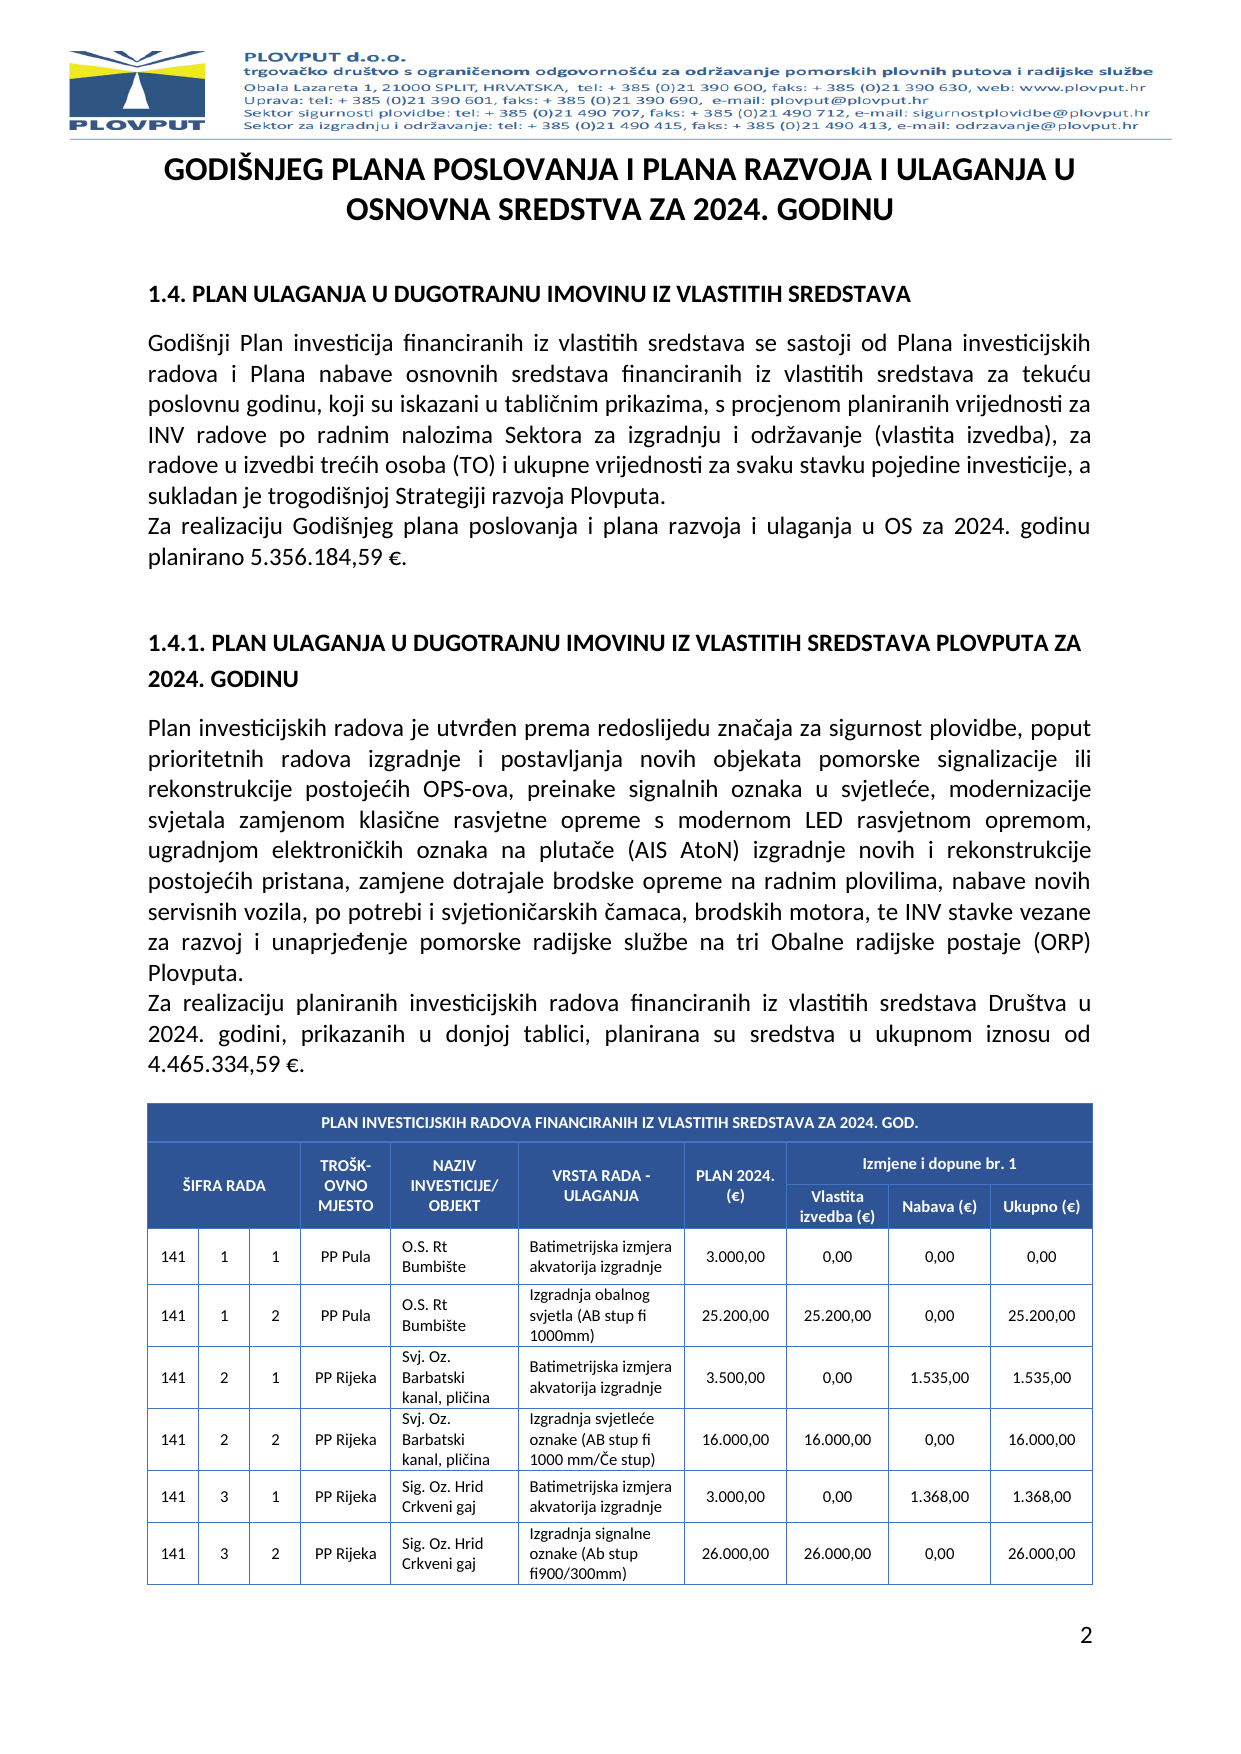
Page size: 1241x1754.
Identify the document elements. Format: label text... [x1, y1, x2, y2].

table_cell PP Rijeka [301, 1523, 390, 1584]
text Za realizaciju planiranih investicijskih radova financiranih iz vlastitih sredstava Društva u 2024. godini, prikazanih u donjoj tablici, planirana su sredstva u ukupnom iznosu od 4.465.334,59 €. [148, 987, 1093, 1079]
picture [3, 34, 1225, 143]
table_cell 141 [148, 1285, 198, 1346]
table_cell 1 [250, 1347, 300, 1407]
table_cell 0,00 [991, 1229, 1092, 1283]
table_cell 0,00 [889, 1409, 990, 1469]
table_cell 1 [250, 1229, 300, 1283]
table_cell Izgradnja svjetleće oznake (AB stup fi 1000 mm/Če stup) [519, 1409, 684, 1469]
table_cell 2 [199, 1347, 249, 1407]
table_cell PP Pula [301, 1285, 390, 1346]
table_cell NAZIV INVESTICIJE/ OBJEKT [391, 1143, 518, 1228]
table_cell Nabava (€) [889, 1185, 990, 1228]
table_cell 16.000,00 [787, 1409, 888, 1469]
table_cell 26.000,00 [685, 1523, 786, 1584]
table_cell 0,00 [889, 1285, 990, 1346]
table_cell Sig. Oz. Hrid Crkveni gaj [391, 1523, 518, 1584]
table_cell Batimetrijska izmjera akvatorija izgradnje [519, 1347, 684, 1407]
table_cell 1 [199, 1285, 249, 1346]
table_cell 3 [199, 1471, 249, 1522]
table_cell 16.000,00 [685, 1409, 786, 1469]
table_cell 1.535,00 [889, 1347, 990, 1407]
table_cell 3.000,00 [685, 1229, 786, 1283]
table_cell PLAN 2024. (€) [685, 1143, 786, 1228]
table_cell 26.000,00 [787, 1523, 888, 1584]
table_cell PP Pula [301, 1229, 390, 1283]
table_cell 3.000,00 [685, 1471, 786, 1522]
text 1.4.1. PLAN ULAGANJA U DUGOTRAJNU IMOVINU IZ VLASTITIH SREDSTAVA PLOVPUTA ZA 2024. GODINU [148, 627, 1093, 694]
table_cell 0,00 [787, 1347, 888, 1407]
table_cell Batimetrijska izmjera akvatorija izgradnje [519, 1229, 684, 1283]
table_cell VRSTA RADA - ULAGANJA [519, 1143, 684, 1228]
text GODIŠNJEG PLANA POSLOVANJA I PLANA RAZVOJA I ULAGANJA U OSNOVNA SREDSTVA ZA 2024. GODINU [148, 148, 1093, 229]
table_cell 0,00 [787, 1471, 888, 1522]
table_cell TROŠK-OVNO MJESTO [301, 1143, 390, 1228]
table_cell 2 [250, 1285, 300, 1346]
table_cell 25.200,00 [685, 1285, 786, 1346]
table_cell 0,00 [787, 1229, 888, 1283]
table_cell 3.500,00 [685, 1347, 786, 1407]
table_header PLAN INVESTICIJSKIH RADOVA FINANCIRANIH IZ VLASTITIH SREDSTAVA ZA 2024. GOD. [148, 1104, 1092, 1141]
table_cell 0,00 [889, 1523, 990, 1584]
table_cell 141 [148, 1471, 198, 1522]
table_cell 0,00 [889, 1229, 990, 1283]
table_cell PP Rijeka [301, 1409, 390, 1469]
table_cell 1 [199, 1229, 249, 1283]
table_cell 141 [148, 1347, 198, 1407]
table_cell 2 [250, 1523, 300, 1584]
table_cell ŠIFRA RADA [148, 1143, 300, 1228]
table_cell Izgradnja obalnog svjetla (AB stup fi 1000mm) [519, 1285, 684, 1346]
table_cell 2 [250, 1409, 300, 1469]
table_cell 1.368,00 [889, 1471, 990, 1522]
text Godišnji Plan investicija financiranih iz vlastitih sredstava se sastoji od Plana investicijskih radova i Plana nabave osnovnih sredstava financiranih iz vlastitih sredstava za tekuću poslovnu godinu, koji su iskazani u tabličnim prikazima, s procjenom planiranih vrijednosti za INV radove po radnim nalozima Sektora za izgradnju i održavanje (vlastita izvedba), za radove u izvedbi trećih osoba (TO) i ukupne vrijednosti za svaku stavku pojedine investicije, a sukladan je trogodišnjoj Strategiji razvoja Plovputa. [148, 327, 1093, 510]
table_cell Vlastita izvedba (€) [787, 1185, 888, 1228]
table_cell PP Rijeka [301, 1471, 390, 1522]
table_cell Svj. Oz. Barbatski kanal, pličina [391, 1347, 518, 1407]
table_cell 25.200,00 [991, 1285, 1092, 1346]
text 1.4. PLAN ULAGANJA U DUGOTRAJNU IMOVINU IZ VLASTITIH SREDSTAVA [148, 278, 1093, 309]
table_cell O.S. Rt Bumbište [391, 1229, 518, 1283]
text Za realizaciju Godišnjeg plana poslovanja i plana razvoja i ulaganja u OS za 2024. godinu planirano 5.356.184,59 €. [148, 510, 1093, 571]
table_cell Batimetrijska izmjera akvatorija izgradnje [519, 1471, 684, 1522]
table_cell 1.368,00 [991, 1471, 1092, 1522]
table_cell 141 [148, 1523, 198, 1584]
table_cell 3 [199, 1523, 249, 1584]
text Plan investicijskih radova je utvrđen prema redoslijedu značaja za sigurnost plovidbe, poput prioritetnih radova izgradnje i postavljanja novih objekata pomorske signalizacije ili rekonstrukcije postojećih OPS-ova, preinake signalnih oznaka u svjetleće, modernizacije svjetala zamjenom klasične rasvjetne opreme s modernom LED rasvjetnom opremom, ugradnjom elektroničkih oznaka na plutače (AIS AtoN) izgradnje novih i rekonstrukcije postojećih pristana, zamjene dotrajale brodske opreme na radnim plovilima, nabave novih servisnih vozila, po potrebi i svjetioničarskih čamaca, brodskih motora, te INV stavke vezane za razvoj i unaprjeđenje pomorske radijske službe na tri Obalne radijske postaje (ORP) Plovputa. [148, 712, 1093, 987]
table_cell Ukupno (€) [991, 1185, 1092, 1228]
table_cell Izmjene i dopune br. 1 [787, 1143, 1092, 1184]
table_cell Izgradnja signalne oznake (Ab stup fi900/300mm) [519, 1523, 684, 1584]
table_cell 1 [250, 1471, 300, 1522]
table_cell Svj. Oz. Barbatski kanal, pličina [391, 1409, 518, 1469]
table_cell O.S. Rt Bumbište [391, 1285, 518, 1346]
table_cell Sig. Oz. Hrid Crkveni gaj [391, 1471, 518, 1522]
table_cell 141 [148, 1229, 198, 1283]
table_cell 141 [148, 1409, 198, 1469]
table_cell 25.200,00 [787, 1285, 888, 1346]
table_cell 26.000,00 [991, 1523, 1092, 1584]
table_cell 1.535,00 [991, 1347, 1092, 1407]
table_cell 2 [199, 1409, 249, 1469]
table_cell 16.000,00 [991, 1409, 1092, 1469]
table_cell PP Rijeka [301, 1347, 390, 1407]
